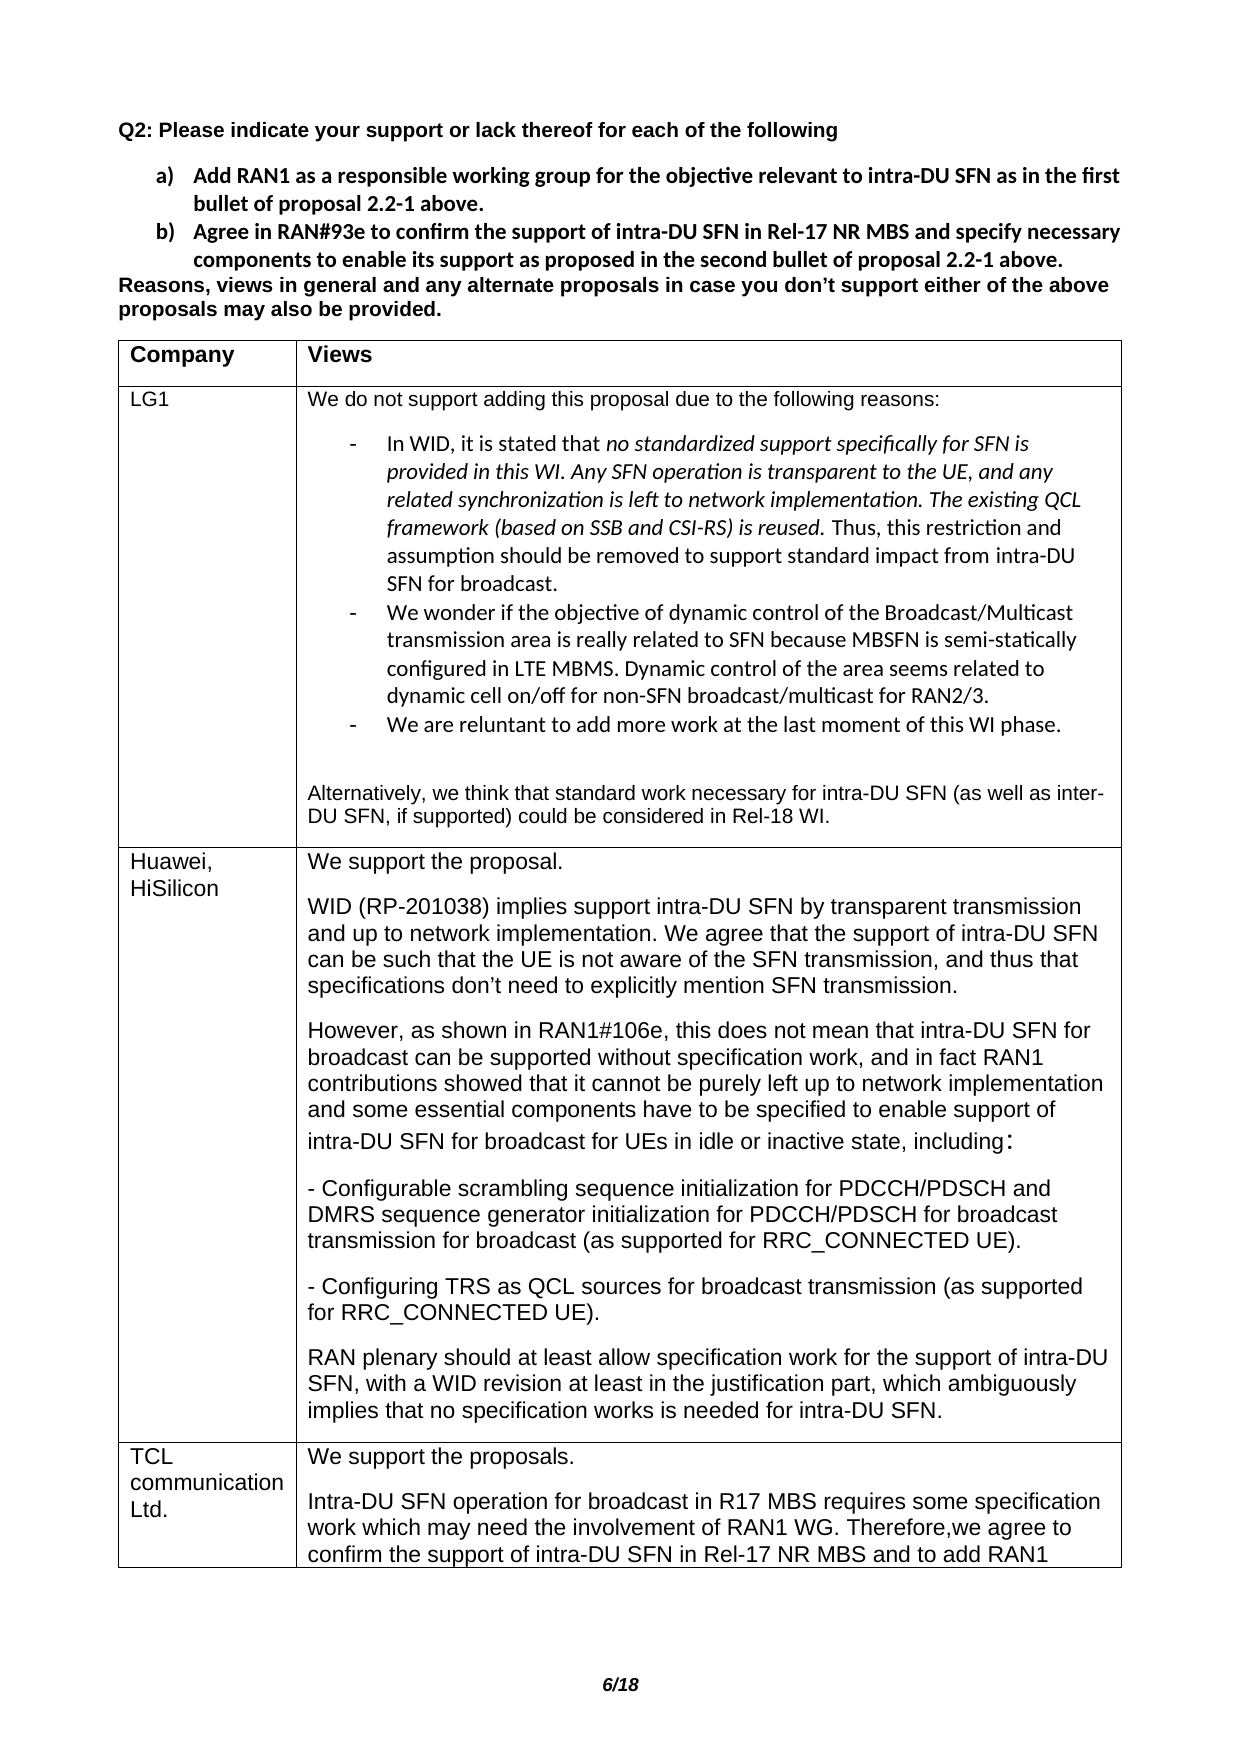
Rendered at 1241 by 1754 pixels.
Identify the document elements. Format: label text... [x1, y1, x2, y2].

text Reasons, views in general and any alternate proposals in case you don’t support either of the above proposals may also be provided. [118, 273, 1122, 321]
table_cell We support the proposal. WID (RP-201038) implies support intra-DU SFN by transparent transmission and up to network implementation. We agree that the support of intra-DU SFN can be such that the UE is not aware of the SFN transmission, and thus that specifications don’t need to explicitly mention SFN transmission. However, as shown in RAN1#106e, this does not mean that intra-DU SFN for broadcast can be supported without specification work, and in fact RAN1 contributions showed that it cannot be purely left up to network implementation and some essential components have to be specified to enable support of intra-DU SFN for broadcast for UEs in idle or inactive state, including： - Configurable scrambling sequence initialization for PDCCH/PDSCH and DMRS sequence generator initialization for PDCCH/PDSCH for broadcast transmission for broadcast (as supported for RRC_CONNECTED UE). - Configuring TRS as QCL sources for broadcast transmission (as supported for RRC_CONNECTED UE). RAN plenary should at least allow specification work for the support of intra-DU SFN, with a WID revision at least in the justification part, which ambiguously implies that no specification works is needed for intra-DU SFN. [297, 848, 1121, 1442]
table_header Company [119, 341, 296, 386]
list Agree in RAN#93e to confirm the support of intra-DU SFN in Rel-17 NR MBS and specify necessary components to enable its support as proposed in the second bullet of proposal 2.2-1 above. [156, 217, 1122, 273]
table_cell Huawei, HiSilicon [119, 848, 296, 1442]
list Add RAN1 as a responsible working group for the objective relevant to intra-DU SFN as in the first bullet of proposal 2.2-1 above. [156, 161, 1122, 217]
table_cell We do not support adding this proposal due to the following reasons: In WID, it is stated that no standardized support specifically for SFN is provided in this WI. Any SFN operation is transparent to the UE, and any related synchronization is left to network implementation. The existing QCL framework (based on SSB and CSI-RS) is reused. Thus, this restriction and assumption should be removed to support standard impact from intra-DU SFN for broadcast. We wonder if the objective of dynamic control of the Broadcast/Multicast transmission area is really related to SFN because MBSFN is semi-statically configured in LTE MBMS. Dynamic control of the area seems related to dynamic cell on/off for non-SFN broadcast/multicast for RAN2/3. We are reluntant to add more work at the last moment of this WI phase. Alternatively, we think that standard work necessary for intra-DU SFN (as well as inter-DU SFN, if supported) could be considered in Rel-18 WI. [297, 387, 1121, 847]
text Q2: Please indicate your support or lack thereof for each of the following [118, 118, 1122, 142]
table_header Views [297, 341, 1121, 386]
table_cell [119, 1443, 296, 1567]
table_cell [297, 1443, 1121, 1567]
table_cell LG1 [119, 387, 296, 847]
